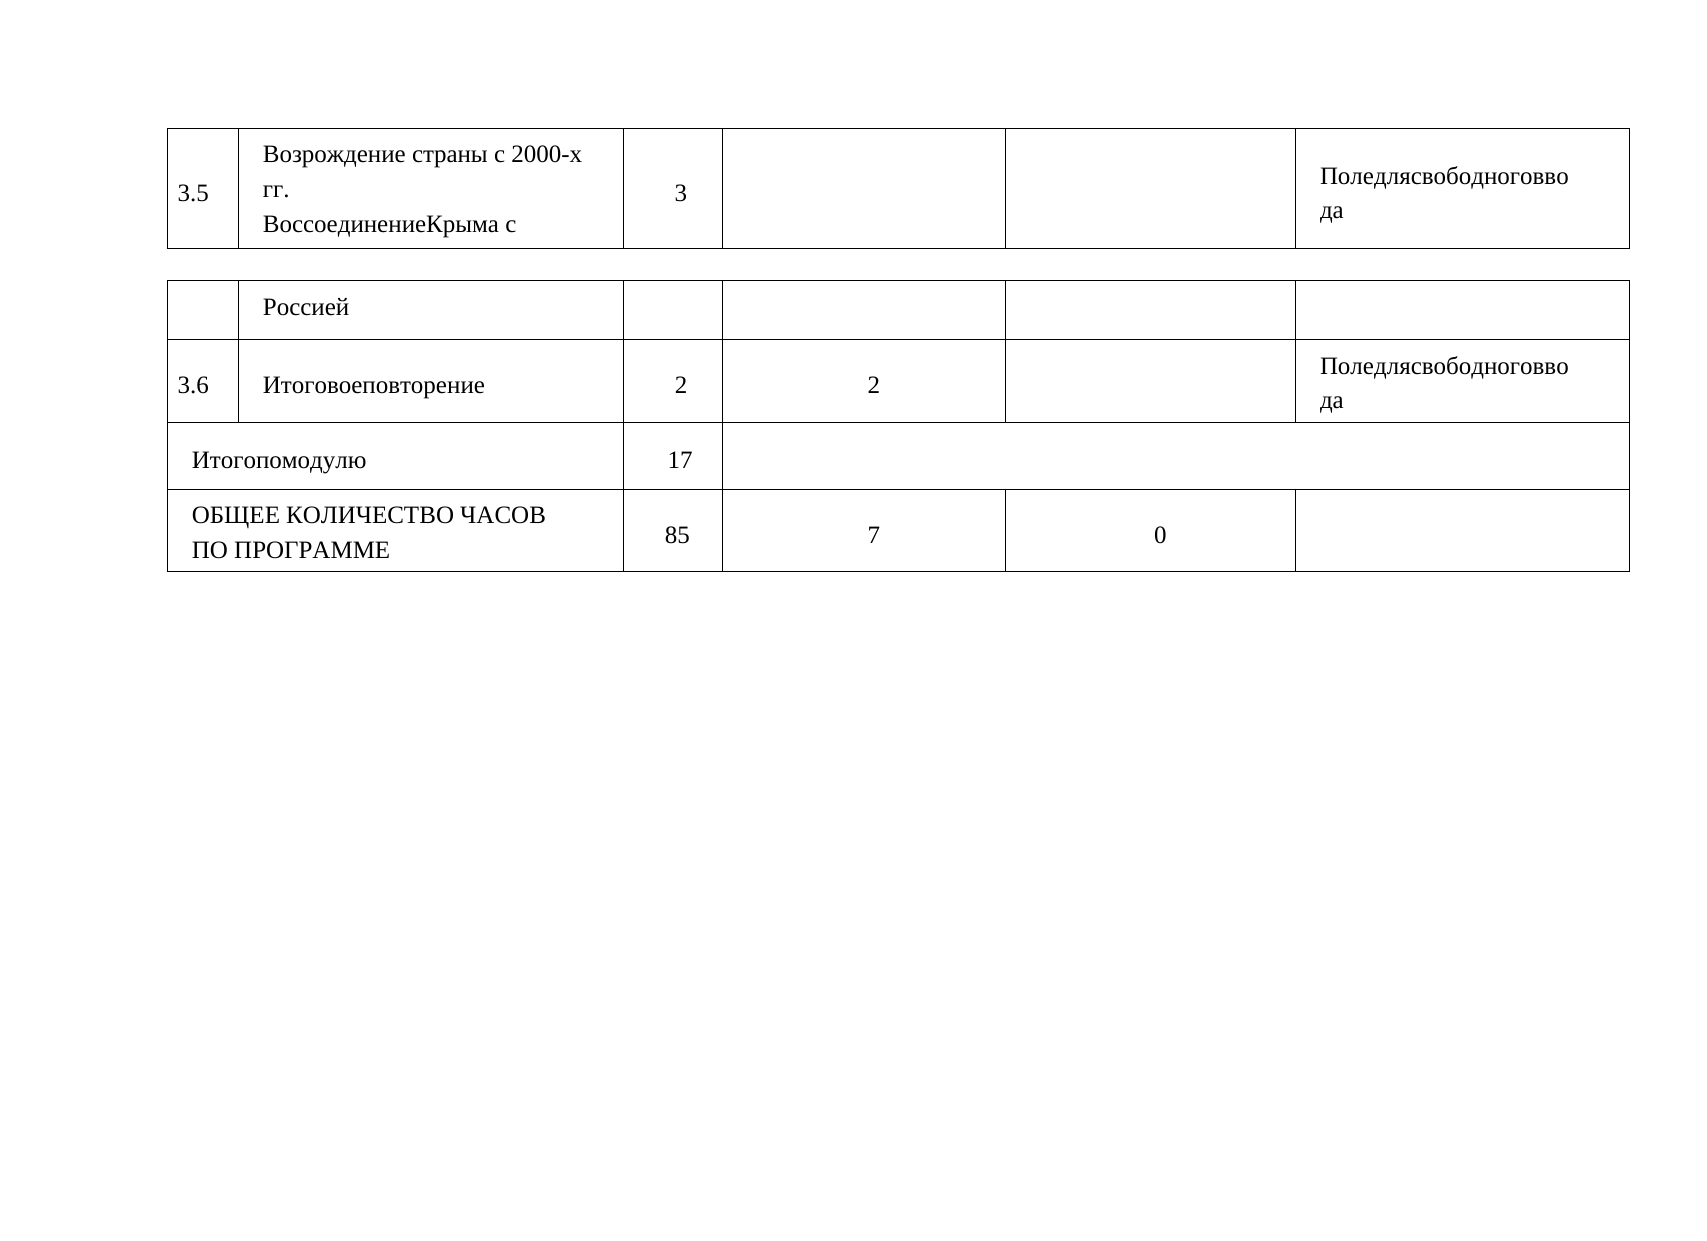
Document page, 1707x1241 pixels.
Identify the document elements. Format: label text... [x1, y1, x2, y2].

table_cell Возрождение страны с 2000-х гг. ВоссоединениеКрыма с [239, 129, 623, 248]
table_header [723, 281, 1005, 339]
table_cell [1296, 129, 1629, 248]
table_header [1006, 281, 1295, 339]
table_cell 3.6 [168, 340, 238, 422]
table_header [1296, 281, 1629, 339]
table_cell [723, 423, 1005, 488]
table_cell 3.5 [168, 129, 238, 248]
table_header Россией [239, 281, 623, 339]
table_cell 7 [723, 490, 1005, 571]
table_cell [723, 129, 1005, 248]
table_header [624, 281, 722, 339]
table_cell Итогопомодулю [168, 423, 623, 488]
table_header [168, 281, 238, 339]
table_cell 0 [1006, 490, 1295, 571]
table_cell 2 [624, 340, 722, 422]
table_cell ОБЩЕЕ КОЛИЧЕСТВО ЧАСОВ ПО ПРОГРАММЕ [168, 490, 623, 571]
table_cell [1006, 340, 1295, 422]
table_cell 85 [624, 490, 722, 571]
table_cell [1295, 423, 1629, 488]
table_cell Поледлясвободноговво да [1296, 340, 1629, 422]
table_cell 2 [723, 340, 1005, 422]
table_cell [1006, 129, 1295, 248]
table_cell [1005, 423, 1295, 488]
table_cell [1296, 490, 1629, 571]
table_cell 17 [624, 423, 722, 488]
table_cell Итоговоеповторение [239, 340, 623, 422]
table_cell 3 [624, 129, 722, 248]
